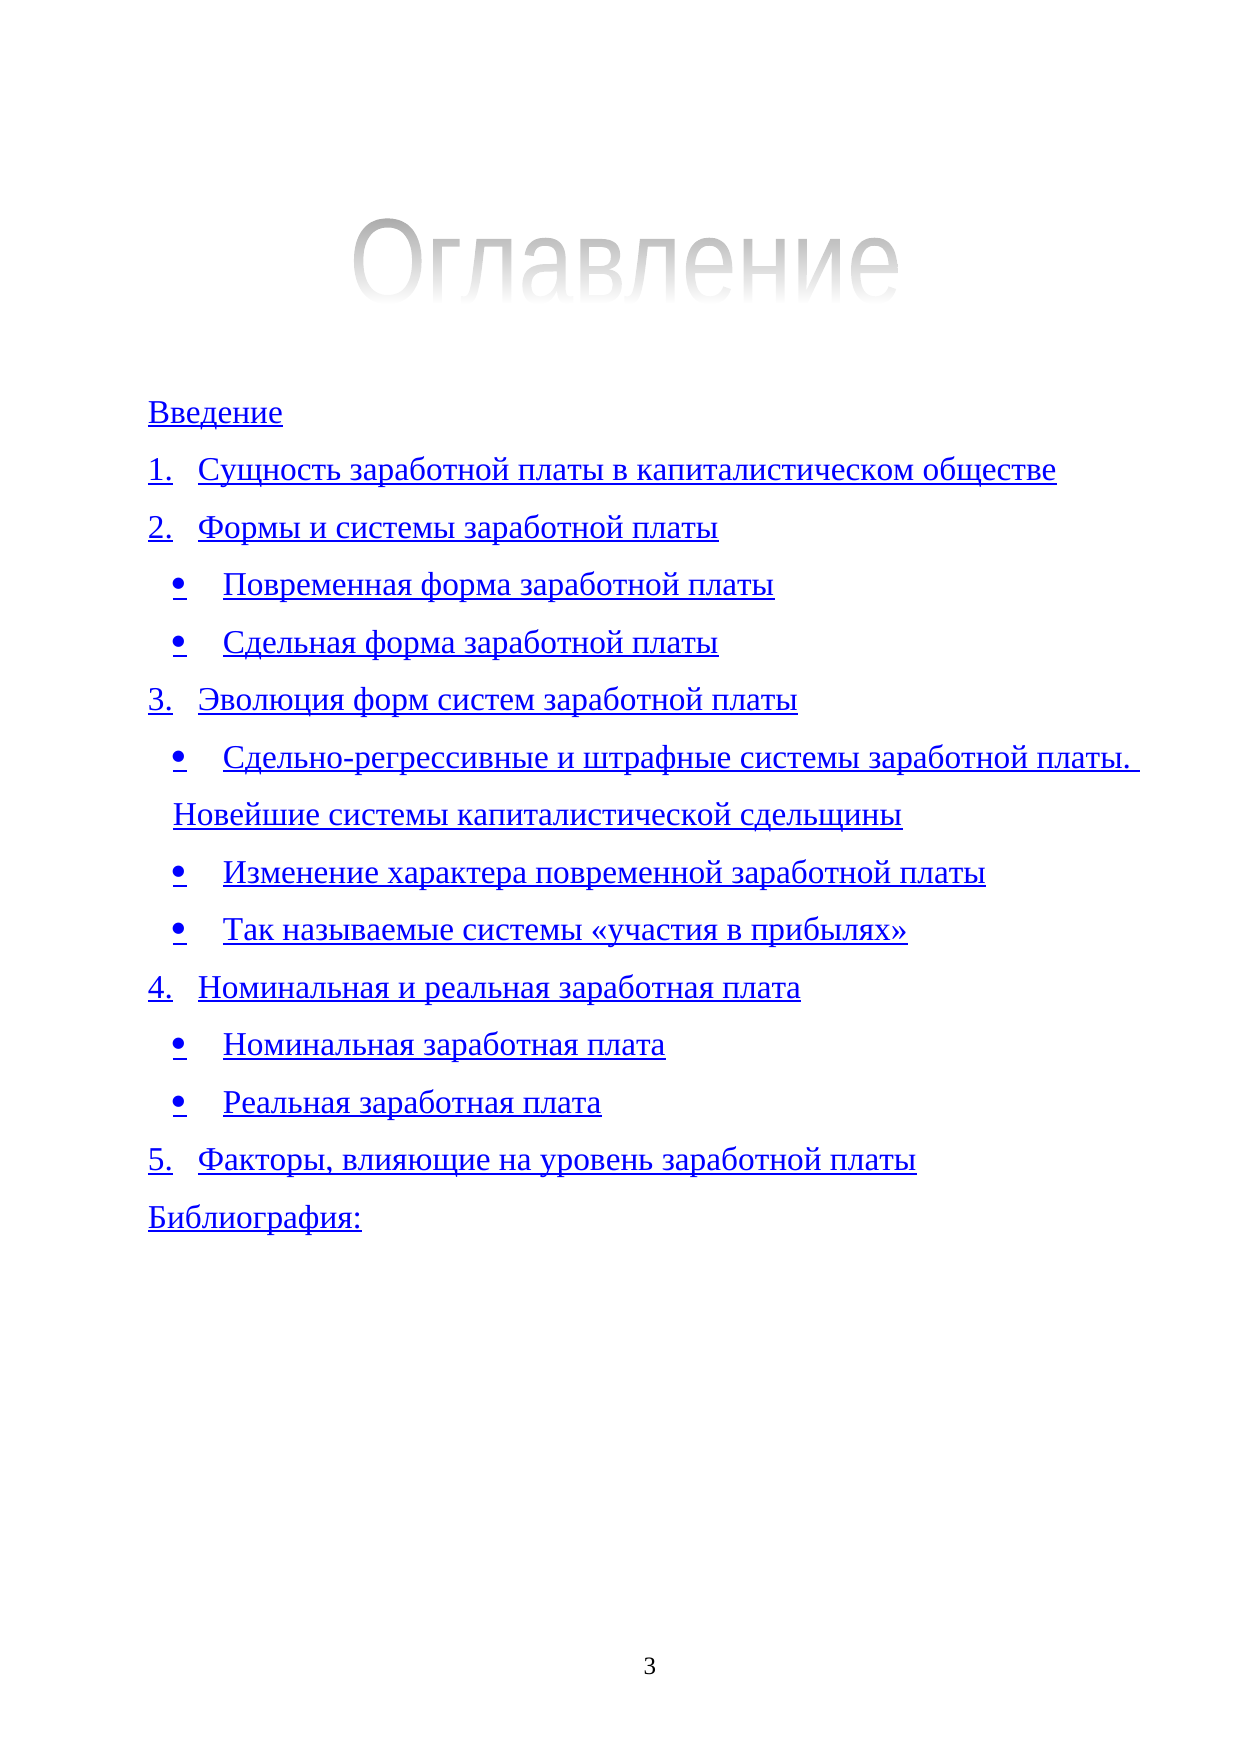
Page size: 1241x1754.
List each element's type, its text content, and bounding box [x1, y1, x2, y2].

text  Сдельно-регрессивные и штрафные системы заработной платы. Новейшие системы капиталистической сдельщины 14 [173, 737, 1152, 833]
text 4. Номинальная и реальная заработная плата 18 [148, 967, 1152, 1006]
text  Номинальная заработная плата 18 [173, 1025, 1152, 1063]
text Библиография: 28 [148, 1197, 1152, 1236]
text 1. Сущность заработной платы в капиталистическом обществе 4 [148, 450, 1152, 488]
text 3. Эволюция форм систем заработной платы 14 [148, 680, 1152, 718]
text  Так называемые системы «участия в прибылях» 16 [173, 910, 1152, 948]
text  Повременная форма заработной платы 8 [173, 565, 1152, 603]
text 5. Факторы, влияющие на уровень заработной платы 22 [148, 1140, 1152, 1178]
text  Реальная заработная плата 18 [173, 1082, 1152, 1121]
text Введение 3 [148, 392, 1152, 431]
text  Сдельная форма заработной платы 11 [173, 622, 1152, 661]
text 2. Формы и системы заработной платы 8 [148, 507, 1152, 546]
text  Изменение характера повременной заработной платы 15 [173, 852, 1152, 891]
